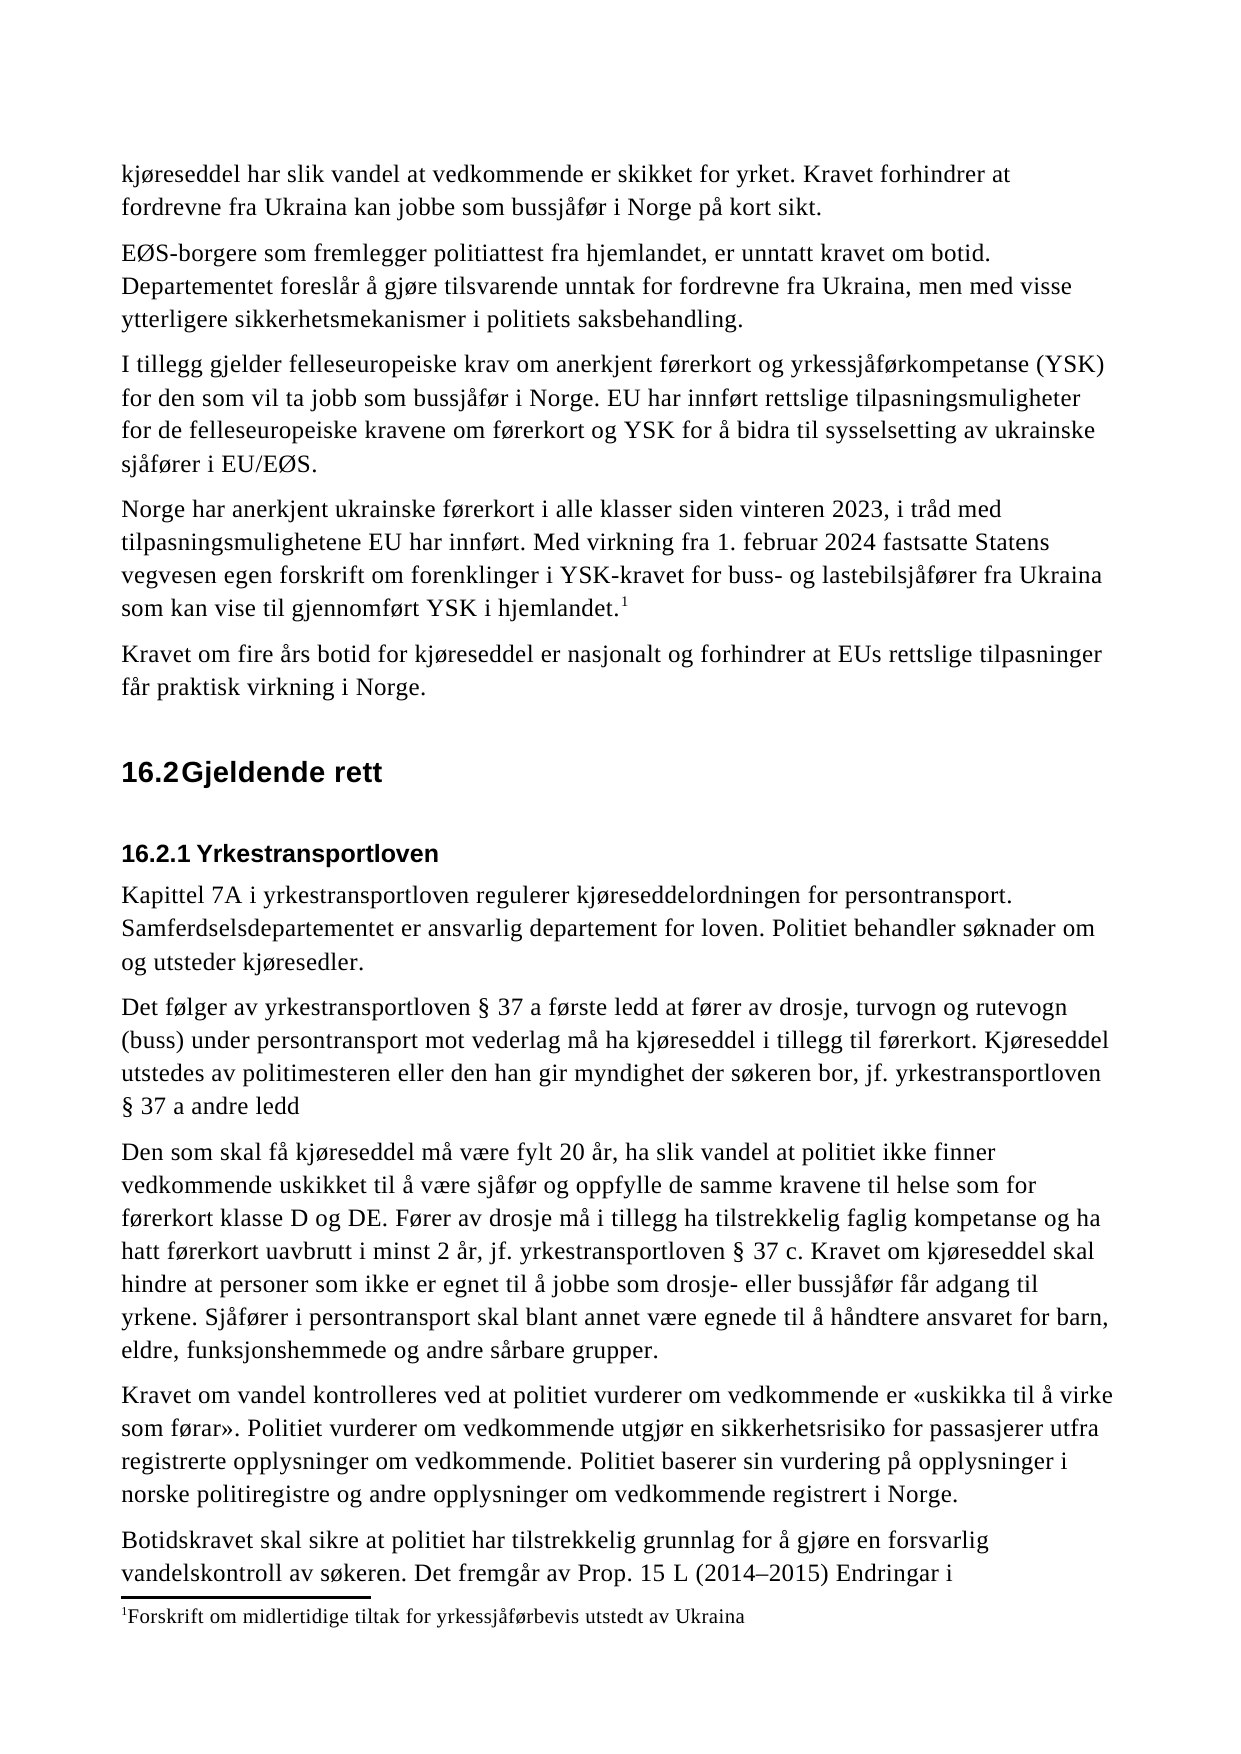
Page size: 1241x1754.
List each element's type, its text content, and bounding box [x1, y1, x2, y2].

text Kravet om vandel kontrolleres ved at politiet vurderer om vedkommende er «uskikka til å virke som førar». Politiet vurderer om vedkommende utgjør en sikkerhetsrisiko for passasjerer utfra registrerte opplysninger om vedkommende. Politiet baserer sin vurdering på opplysninger i norske politiregistre og andre opplysninger om vedkommende registrert i Norge. [121, 1380, 1119, 1508]
text Norge har anerkjent ukrainske førerkort i alle klasser siden vinteren 2023, i tråd med tilpasningsmulighetene EU har innført. Med virkning fra 1. februar 2024 fastsatte Statens vegvesen egen forskrift om forenklinger i YSK-kravet for buss- og lastebilsjåfører fra Ukraina som kan vise til gjennomført YSK i hjemlandet. [121, 494, 1119, 622]
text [121, 159, 1119, 221]
text Kapittel 7A i yrkestransportloven regulerer kjøreseddelordningen for persontransport. Samferdselsdepartementet er ansvarlig departement for loven. Politiet behandler søknader om og utsteder kjøresedler. [121, 881, 1119, 975]
text Den som skal få kjøreseddel må være fylt 20 år, ha slik vandel at politiet ikke finner vedkommende uskikket til å være sjåfør og oppfylle de samme kravene til helse som for førerkort klasse D og DE. Fører av drosje må i tillegg ha tilstrekkelig faglig kompetanse og ha hatt førerkort uavbrutt i minst 2 år, jf. yrkestransportloven § 37 c. Kravet om kjøreseddel skal hindre at personer som ikke er egnet til å jobbe som drosje- eller bussjåfør får adgang til yrkene. Sjåfører i persontransport skal blant annet være egnede til å håndtere ansvaret for barn, eldre, funksjonshemmede og andre sårbare grupper. [121, 1137, 1119, 1363]
subtitle Gjeldende rett [121, 755, 1119, 788]
text Det følger av yrkestransportloven § 37 a første ledd at fører av drosje, turvogn og rutevogn (buss) under persontransport mot vederlag må ha kjøreseddel i tillegg til førerkort. Kjøreseddel utstedes av politimesteren eller den han gir myndighet der søkeren bor, jf. yrkestransportloven § 37 a andre ledd [121, 992, 1119, 1120]
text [121, 1525, 1119, 1587]
subtitle Yrkestransportloven [121, 839, 1119, 868]
text Kravet om fire års botid for kjøreseddel er nasjonalt og forhindrer at EUs rettslige tilpasninger får praktisk virkning i Norge. [121, 639, 1119, 701]
text EØS-borgere som fremlegger politiattest fra hjemlandet, er unntatt kravet om botid. Departementet foreslår å gjøre tilsvarende unntak for fordrevne fra Ukraina, men med visse ytterligere sikkerhetsmekanismer i politiets saksbehandling. [121, 238, 1119, 333]
text I tillegg gjelder felleseuropeiske krav om anerkjent førerkort og yrkessjåførkompetanse (YSK) for den som vil ta jobb som bussjåfør i Norge. EU har innført rettslige tilpasningsmuligheter for de felleseuropeiske kravene om førerkort og YSK for å bidra til sysselsetting av ukrainske sjåfører i EU/EØS. [121, 349, 1119, 477]
